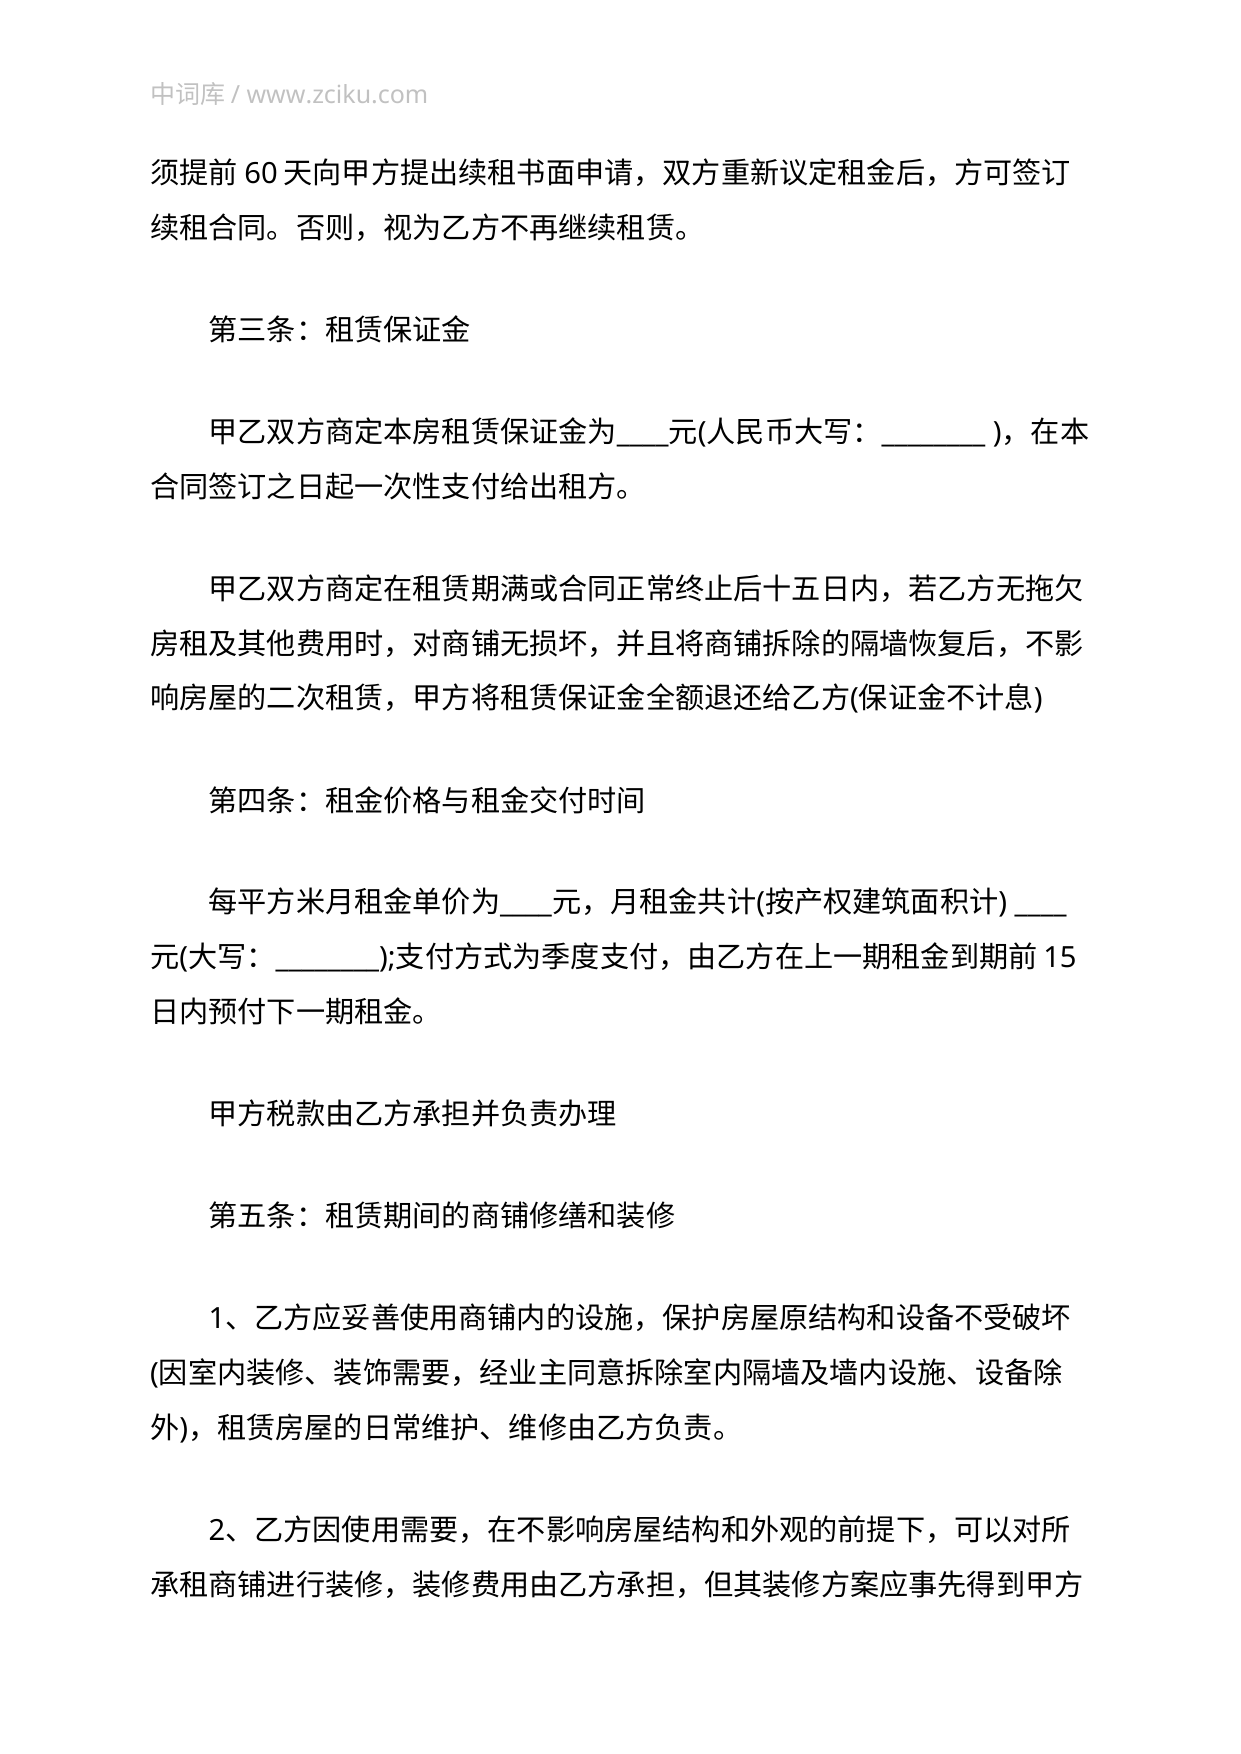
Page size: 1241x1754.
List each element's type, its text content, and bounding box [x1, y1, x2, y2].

text 每平方米月租金单价为____元，月租金共计(按产权建筑面积计) ____元(大写：________);支付方式为季度支付，由乙方在上一期租金到期前15日内预付下一期租金。 [150, 879, 1090, 1031]
text 甲方税款由乙方承担并负责办理 [150, 1091, 1090, 1133]
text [150, 150, 1090, 247]
text 甲乙双方商定本房租赁保证金为____元(人民币大写：________ )，在本合同签订之日起一次性支付给出租方。 [150, 408, 1090, 506]
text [150, 1506, 1090, 1603]
text 第四条：租金价格与租金交付时间 [150, 777, 1090, 819]
text 第三条：租赁保证金 [150, 307, 1090, 349]
text 1、乙方应妥善使用商铺内的设施，保护房屋原结构和设备不受破坏(因室内装修、装饰需要，经业主同意拆除室内隔墙及墙内设施、设备除外)，租赁房屋的日常维护、维修由乙方负责。 [150, 1294, 1090, 1447]
text 甲乙双方商定在租赁期满或合同正常终止后十五日内，若乙方无拖欠房租及其他费用时，对商铺无损坏，并且将商铺拆除的隔墙恢复后，不影响房屋的二次租赁，甲方将租赁保证金全额退还给乙方(保证金不计息) [150, 565, 1090, 717]
text 第五条：租赁期间的商铺修缮和装修 [150, 1192, 1090, 1235]
